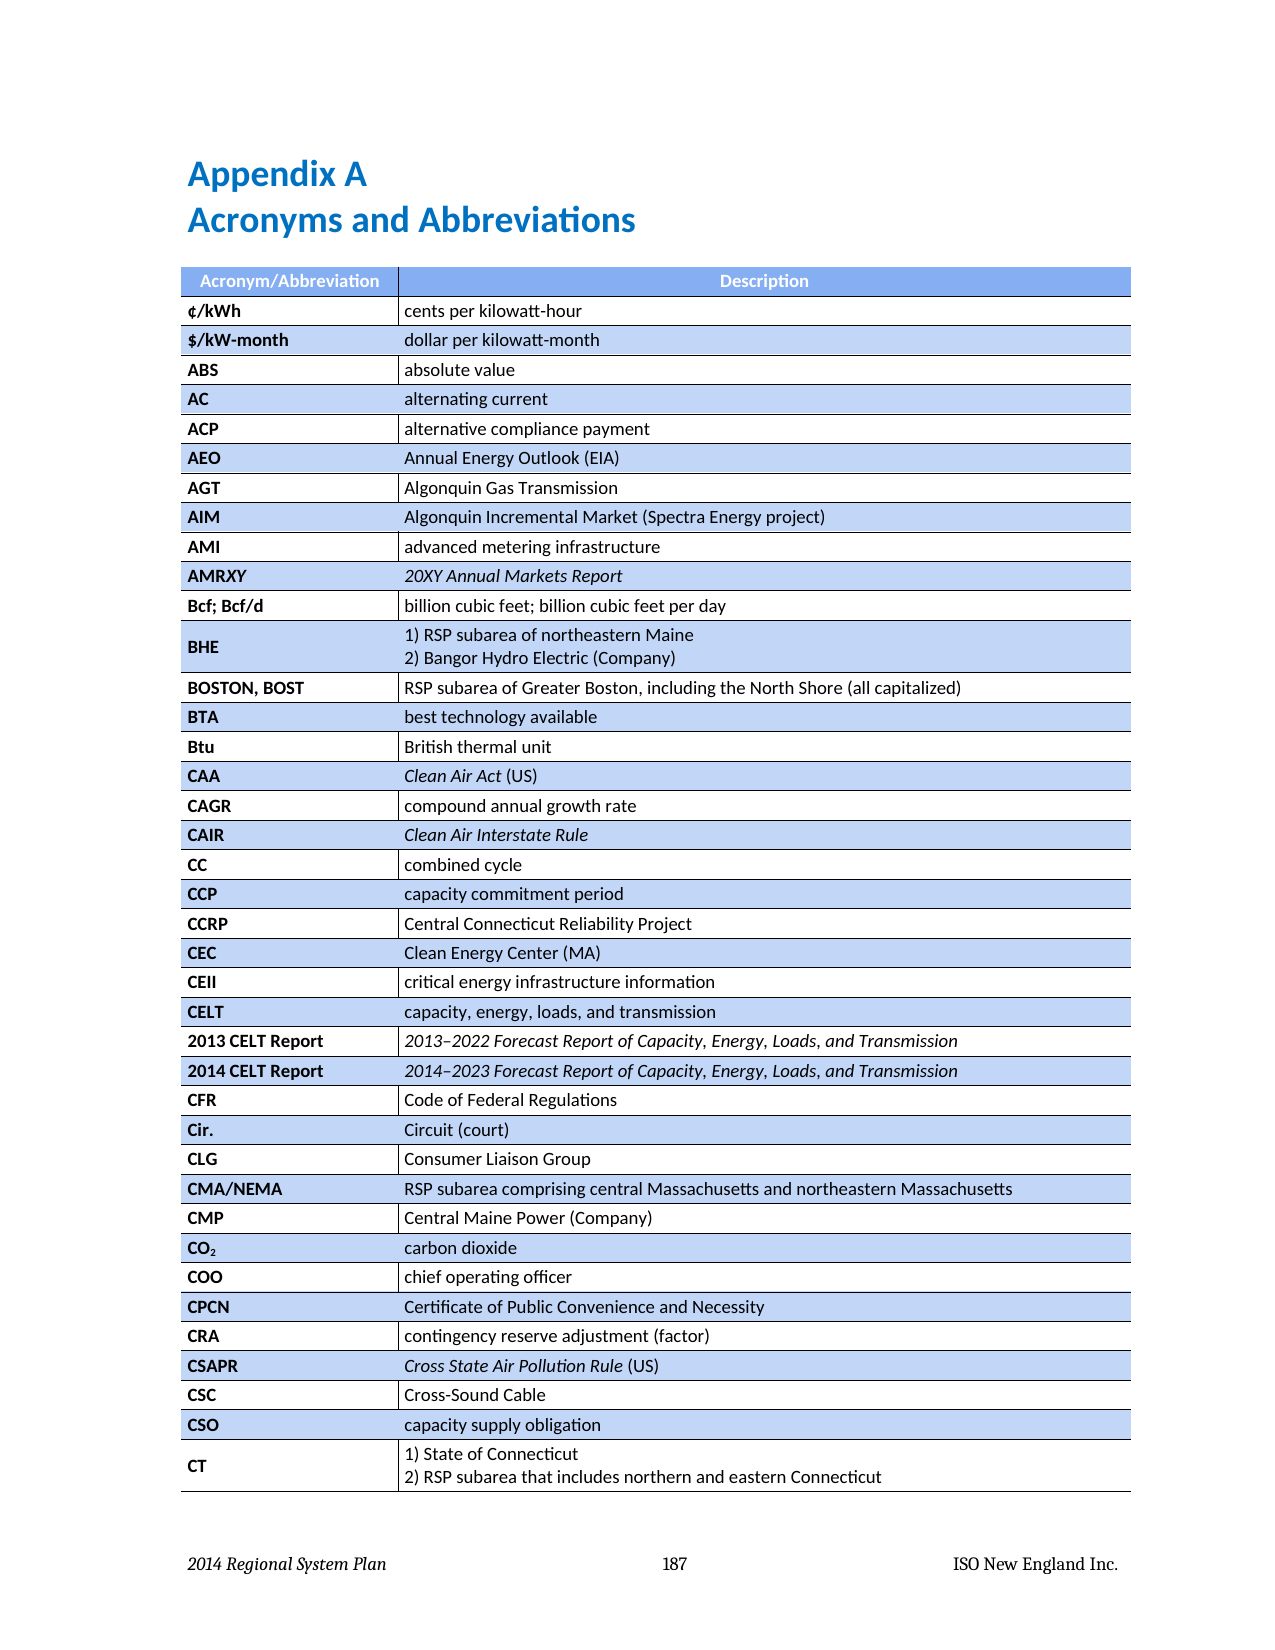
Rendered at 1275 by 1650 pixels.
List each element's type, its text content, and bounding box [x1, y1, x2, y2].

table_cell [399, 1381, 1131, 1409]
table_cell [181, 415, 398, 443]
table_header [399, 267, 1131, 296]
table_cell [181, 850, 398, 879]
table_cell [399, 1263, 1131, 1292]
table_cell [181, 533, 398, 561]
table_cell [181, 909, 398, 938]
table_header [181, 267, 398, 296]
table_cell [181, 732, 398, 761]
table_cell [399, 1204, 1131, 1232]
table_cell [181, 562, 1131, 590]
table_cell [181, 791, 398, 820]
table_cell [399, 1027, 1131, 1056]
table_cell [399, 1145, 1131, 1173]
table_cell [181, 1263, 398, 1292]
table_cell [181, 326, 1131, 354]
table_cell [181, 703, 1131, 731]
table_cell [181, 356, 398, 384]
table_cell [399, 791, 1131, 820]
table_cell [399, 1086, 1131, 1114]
subtitle Appendix A Acronyms and Abbreviations [187, 150, 1125, 242]
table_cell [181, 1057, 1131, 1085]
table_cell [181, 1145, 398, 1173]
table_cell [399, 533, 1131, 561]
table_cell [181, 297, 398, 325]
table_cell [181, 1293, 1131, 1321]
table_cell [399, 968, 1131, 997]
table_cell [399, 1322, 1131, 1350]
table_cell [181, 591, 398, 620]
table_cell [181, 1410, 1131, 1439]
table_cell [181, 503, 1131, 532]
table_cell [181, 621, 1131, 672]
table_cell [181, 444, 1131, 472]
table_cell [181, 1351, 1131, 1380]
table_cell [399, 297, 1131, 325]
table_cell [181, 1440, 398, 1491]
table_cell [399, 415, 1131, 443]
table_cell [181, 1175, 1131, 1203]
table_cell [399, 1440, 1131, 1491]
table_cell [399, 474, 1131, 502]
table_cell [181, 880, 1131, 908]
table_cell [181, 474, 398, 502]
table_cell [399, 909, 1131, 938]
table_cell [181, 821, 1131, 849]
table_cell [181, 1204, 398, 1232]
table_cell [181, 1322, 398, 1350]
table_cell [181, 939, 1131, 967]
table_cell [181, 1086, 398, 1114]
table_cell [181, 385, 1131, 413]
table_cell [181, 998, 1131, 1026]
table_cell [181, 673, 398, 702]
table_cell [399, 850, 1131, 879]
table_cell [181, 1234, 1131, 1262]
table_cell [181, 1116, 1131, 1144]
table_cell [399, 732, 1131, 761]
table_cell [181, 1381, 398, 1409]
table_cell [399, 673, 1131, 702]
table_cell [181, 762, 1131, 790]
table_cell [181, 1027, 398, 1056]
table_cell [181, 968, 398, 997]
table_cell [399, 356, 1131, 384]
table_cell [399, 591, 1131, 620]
